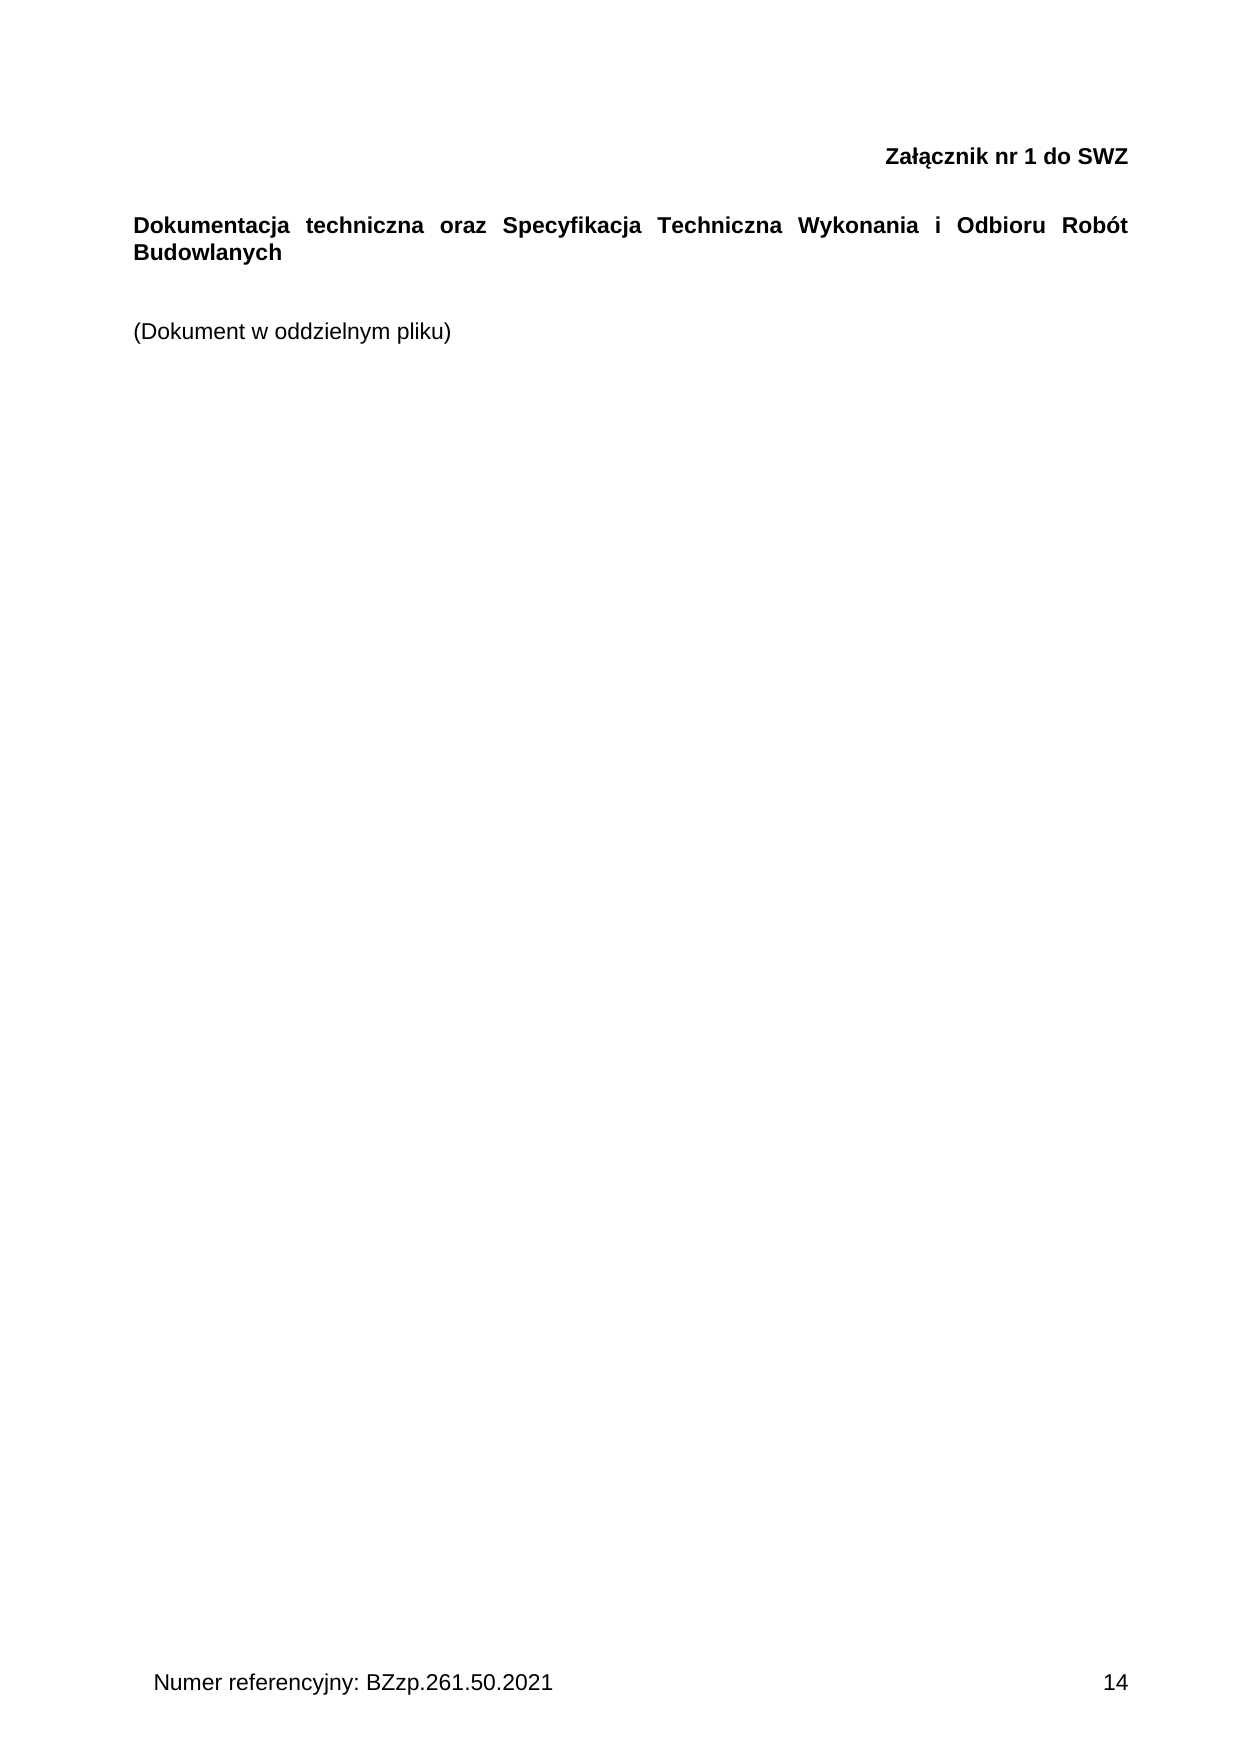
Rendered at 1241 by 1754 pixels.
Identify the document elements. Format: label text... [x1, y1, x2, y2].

text Dokumentacja techniczna oraz Specyfikacja Techniczna Wykonania i Odbioru Robót Budowlanych [133, 212, 1128, 265]
text Załącznik nr 1 do SWZ [133, 143, 1128, 169]
text (Dokument w oddzielnym pliku) [133, 318, 1128, 344]
